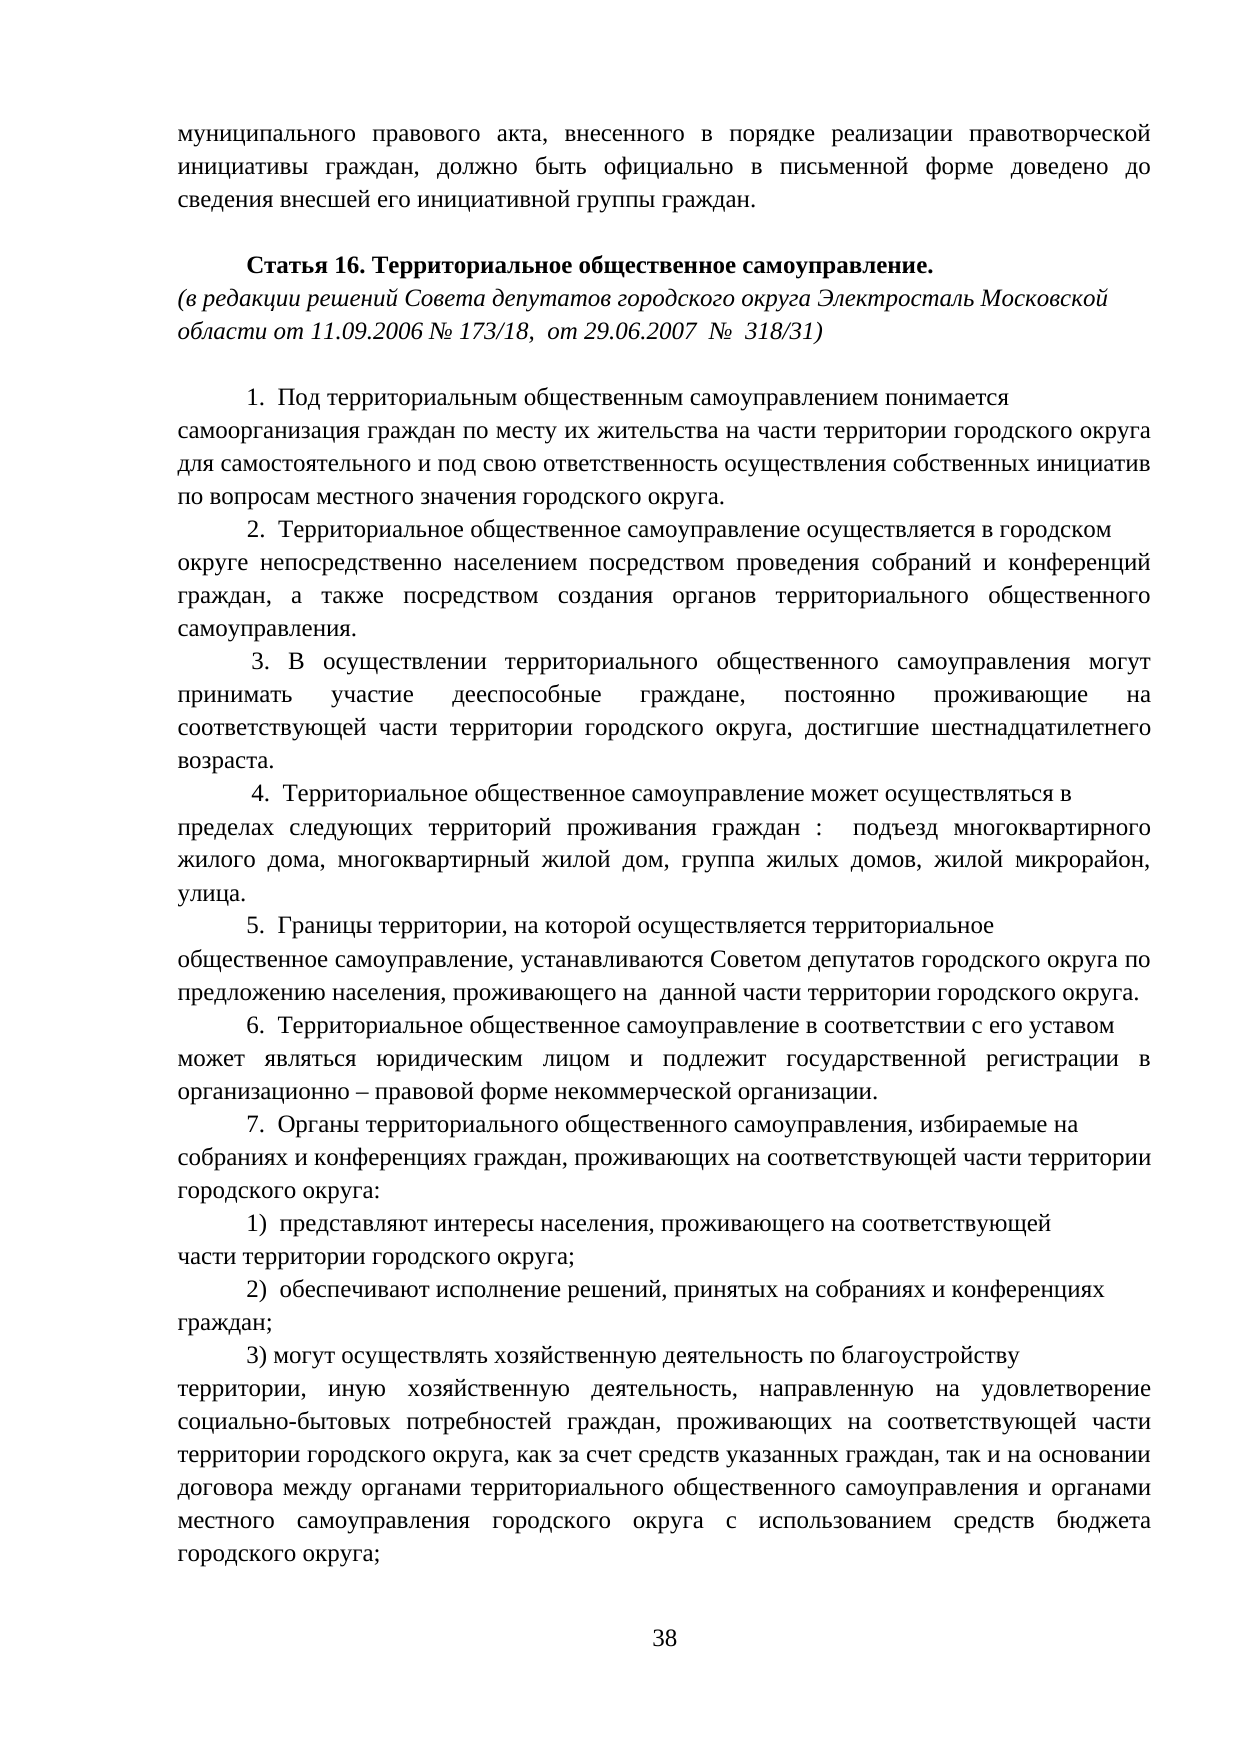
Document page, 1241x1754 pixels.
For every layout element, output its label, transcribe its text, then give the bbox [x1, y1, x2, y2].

text 1. Под территориальным общественным самоуправлением понимается [221, 382, 1152, 411]
text территории, иную хозяйственную деятельность, направленную на удовлетворение социально-бытовых потребностей граждан, проживающих на соответствующей части территории городского округа, как за счет средств указанных граждан, так и на основании договора между органами территориального общественного самоуправления и органами местного самоуправления городского округа с использованием средств бюджета городского округа; [177, 1373, 1152, 1567]
text может являться юридическим лицом и подлежит государственной регистрации в организационно – правовой форме некоммерческой организации. [177, 1043, 1152, 1104]
text (в редакции решений Совета депутатов городского округа Электросталь Московской области от 11.09.2006 № 173/18, от 29.06.2007 № 318/31) [177, 283, 1152, 345]
text части территории городского округа; [177, 1241, 1152, 1269]
text 6. Территориальное общественное самоуправление в соответствии с его уставом [221, 1010, 1152, 1038]
text Статья 16. Территориальное общественное самоуправление. [177, 250, 1152, 279]
text муниципального правового акта, внесенного в порядке реализации правотворческой инициативы граждан, должно быть официально в письменной форме доведено до сведения внесшей его инициативной группы граждан. [177, 118, 1152, 213]
text самоорганизация граждан по месту их жительства на части территории городского округа для самостоятельного и под свою ответственность осуществления собственных инициатив по вопросам местного значения городского округа. [177, 415, 1152, 510]
text 7. Органы территориального общественного самоуправления, избираемые на [221, 1109, 1152, 1137]
text 2) обеспечивают исполнение решений, принятых на собраниях и конференциях [221, 1274, 1152, 1303]
text округе непосредственно населением посредством проведения собраний и конференций граждан, а также посредством создания органов территориального общественного самоуправления. [177, 547, 1152, 642]
text 5. Границы территории, на которой осуществляется территориальное [221, 911, 1152, 939]
text 1) представляют интересы населения, проживающего на соответствующей [221, 1208, 1152, 1237]
text пределах следующих территорий проживания граждан : подъезд многоквартирного жилого дома, многоквартирный жилой дом, группа жилых домов, жилой микрорайон, улица. [177, 812, 1152, 906]
text собраниях и конференциях граждан, проживающих на соответствующей части территории городского округа: [177, 1142, 1152, 1203]
text 3) могут осуществлять хозяйственную деятельность по благоустройству [221, 1340, 1152, 1369]
text 4. Территориальное общественное самоуправление может осуществляться в [177, 778, 1152, 807]
text 2. Территориальное общественное самоуправление осуществляется в городском [177, 514, 1152, 543]
text общественное самоуправление, устанавливаются Советом депутатов городского округа по предложению населения, проживающего на данной части территории городского округа. [177, 944, 1152, 1005]
text 3. В осуществлении территориального общественного самоуправления могут принимать участие дееспособные граждане, постоянно проживающие на соответствующей части территории городского округа, достигшие шестнадцатилетнего возраста. [177, 646, 1152, 774]
text граждан; [177, 1307, 1152, 1336]
